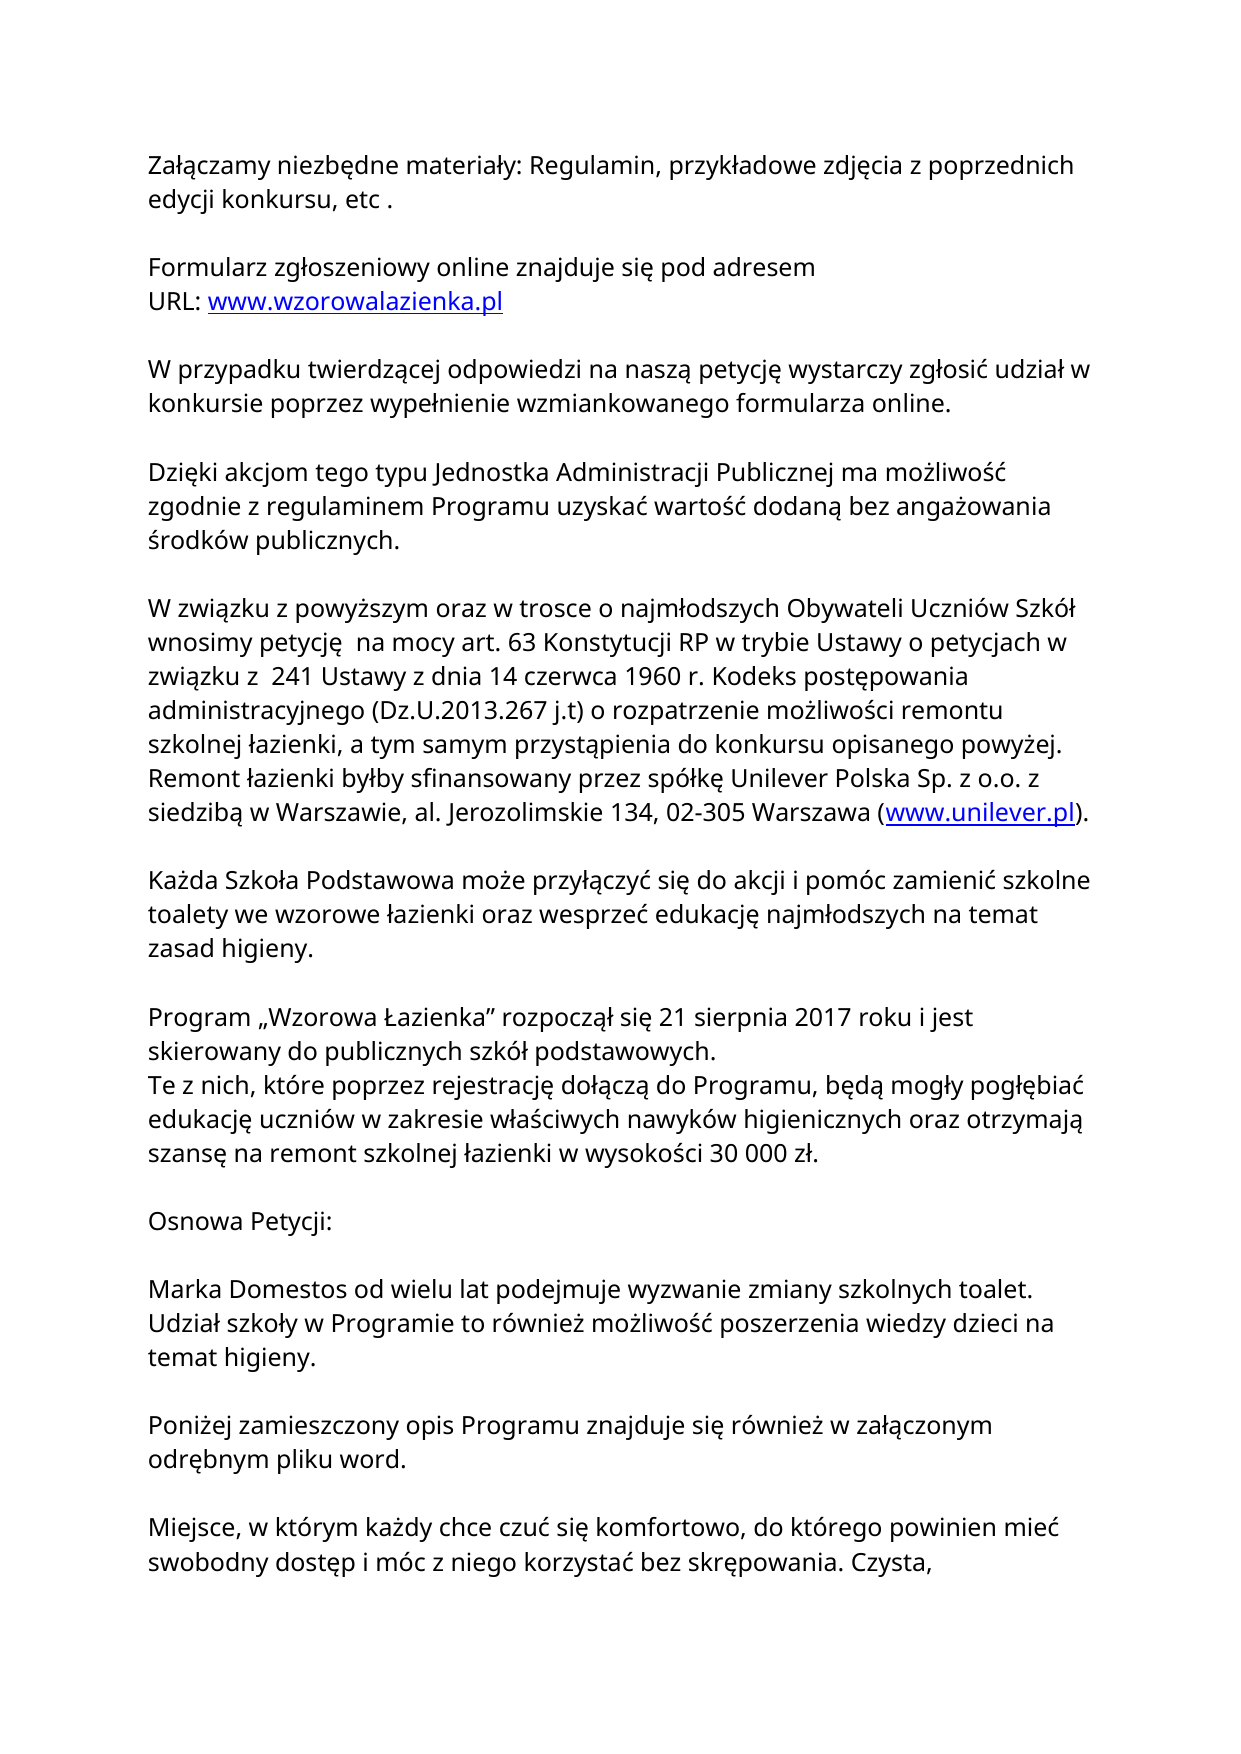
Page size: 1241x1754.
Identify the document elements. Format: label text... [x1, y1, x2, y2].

text Te z nich, które poprzez rejestrację dołączą do Programu, będą mogły pogłębiać edukację uczniów w zakresie właściwych nawyków higienicznych oraz otrzymają szansę na remont szkolnej łazienki w wysokości 30 000 zł. [148, 1067, 1093, 1169]
text W przypadku twierdzącej odpowiedzi na naszą petycję wystarczy zgłosić udział w konkursie poprzez wypełnienie wzmiankowanego formularza online. [148, 352, 1093, 420]
text Marka Domestos od wielu lat podejmuje wyzwanie zmiany szkolnych toalet. Udział szkoły w Programie to również możliwość poszerzenia wiedzy dzieci na temat higieny. [148, 1272, 1093, 1374]
text Program „Wzorowa Łazienka” rozpoczął się 21 sierpnia 2017 roku i jest skierowany do publicznych szkół podstawowych. [148, 999, 1093, 1067]
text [148, 1510, 1093, 1578]
text Dzięki akcjom tego typu Jednostka Administracji Publicznej ma możliwość zgodnie z regulaminem Programu uzyskać wartość dodaną bez angażowania środków publicznych. [148, 454, 1093, 556]
text Osnowa Petycji: [148, 1203, 1093, 1238]
text W związku z powyższym oraz w trosce o najmłodszych Obywateli Uczniów Szkół wnosimy petycję na mocy art. 63 Konstytucji RP w trybie Ustawy o petycjach w związku z 241 Ustawy z dnia 14 czerwca 1960 r. Kodeks postępowania administracyjnego (Dz.U.2013.267 j.t) o rozpatrzenie możliwości remontu szkolnej łazienki, a tym samym przystąpienia do konkursu opisanego powyżej. Remont łazienki byłby sfinansowany przez spółkę Unilever Polska Sp. z o.o. z siedzibą w Warszawie, al. Jerozolimskie 134, 02-305 Warszawa (www.unilever.pl). [148, 590, 1093, 829]
text Załączamy niezbędne materiały: Regulamin, przykładowe zdjęcia z poprzednich edycji konkursu, etc . [148, 148, 1093, 216]
text Poniżej zamieszczony opis Programu znajduje się również w załączonym odrębnym pliku word. [148, 1408, 1093, 1476]
text Formularz zgłoszeniowy online znajduje się pod adresem URL: www.wzorowalazienka.pl [148, 250, 1093, 318]
text Każda Szkoła Podstawowa może przyłączyć się do akcji i pomóc zamienić szkolne toalety we wzorowe łazienki oraz wesprzeć edukację najmłodszych na temat zasad higieny. [148, 863, 1093, 965]
